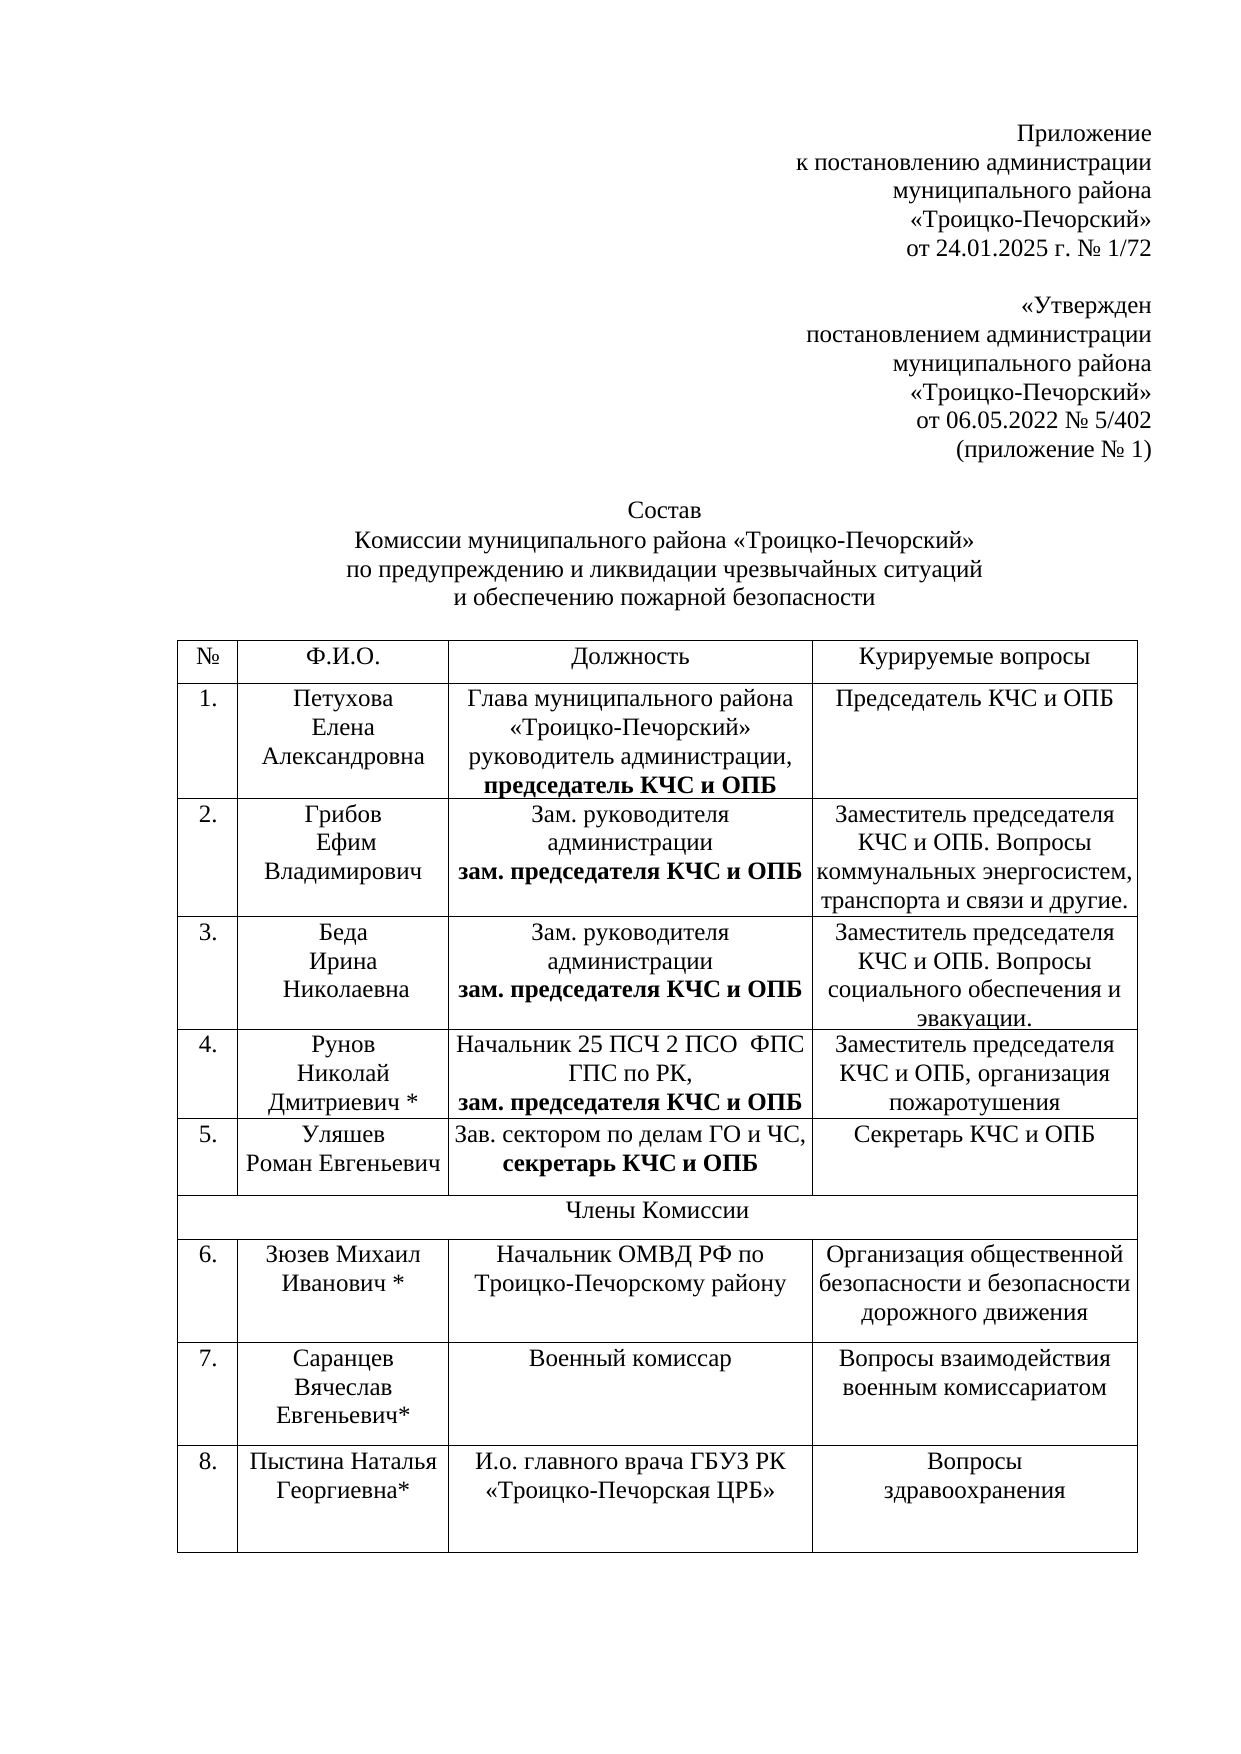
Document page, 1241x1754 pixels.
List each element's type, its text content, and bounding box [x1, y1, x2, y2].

text Комиссии муниципального района «Троицко-Печорский» [177, 525, 1152, 554]
table_cell Секретарь КЧС и ОПБ [813, 1119, 1137, 1194]
table_cell Начальник 25 ПСЧ 2 ПСО ФПС ГПС по РК, зам. председателя КЧС и ОПБ [449, 1030, 812, 1118]
table_cell 3. [178, 917, 237, 1028]
table_cell 5. [178, 1119, 237, 1194]
table_cell Заместитель председателя КЧС и ОПБ. Вопросы социального обеспечения и эвакуации. [813, 917, 1137, 1028]
text и обеспечению пожарной безопасности [177, 582, 1152, 611]
table_cell 1. [178, 684, 237, 798]
table_cell Петухова Елена Александровна [238, 684, 448, 798]
table_cell Грибов Ефим Владимирович [238, 799, 448, 916]
table_cell 6. [178, 1240, 237, 1342]
text «Троицко-Печорский» [177, 377, 1152, 406]
table_cell Рунов Николай Дмитриевич * [238, 1030, 448, 1118]
table_header Ф.И.О. [238, 641, 448, 682]
text постановлением администрации [177, 319, 1152, 348]
table_header № [178, 641, 237, 682]
text к постановлению администрации [177, 147, 1152, 176]
table_cell Организация общественной безопасности и безопасности дорожного движения [813, 1240, 1137, 1342]
text по предупреждению и ликвидации чрезвычайных ситуаций [177, 554, 1152, 582]
table_header Курируемые вопросы [813, 641, 1137, 682]
text от 06.05.2022 № 5/402 [177, 406, 1152, 434]
table_cell Члены Комиссии [178, 1196, 1137, 1238]
table_cell Заместитель председателя КЧС и ОПБ. Вопросы коммунальных энергосистем, транспорта и связи и другие. [813, 799, 1137, 916]
table_cell Уляшев Роман Евгеньевич [238, 1119, 448, 1194]
table_cell 4. [178, 1030, 237, 1118]
text (приложение № 1) [177, 434, 1152, 463]
table_header Должность [449, 641, 812, 682]
table_cell Зюзев Михаил Иванович * [238, 1240, 448, 1342]
text «Троицко-Печорский» [177, 204, 1152, 233]
table_cell Вопросы здравоохранения [813, 1446, 1137, 1552]
table_cell Саранцев Вячеслав Евгеньевич* [238, 1343, 448, 1445]
text «Утвержден [177, 291, 1152, 319]
text муниципального района [177, 348, 1152, 377]
table_cell Зам. руководителя администрации зам. председателя КЧС и ОПБ [449, 799, 812, 916]
table_cell Начальник ОМВД РФ по Троицко-Печорскому району [449, 1240, 812, 1342]
text Приложение [177, 118, 1152, 147]
text муниципального района [177, 176, 1152, 204]
table_cell Военный комиссар [449, 1343, 812, 1445]
table_cell И.о. главного врача ГБУЗ РК «Троицко-Печорская ЦРБ» [449, 1446, 812, 1552]
table_cell 2. [178, 799, 237, 916]
table_cell Глава муниципального района «Троицко-Печорский» руководитель администрации, председатель КЧС и ОПБ [449, 684, 812, 798]
text Состав [177, 492, 1152, 525]
text от 24.01.2025 г. № 1/72 [177, 233, 1152, 262]
table_cell Заместитель председателя КЧС и ОПБ, организация пожаротушения [813, 1030, 1137, 1118]
table_cell Зав. сектором по делам ГО и ЧС, секретарь КЧС и ОПБ [449, 1119, 812, 1194]
table_cell Зам. руководителя администрации зам. председателя КЧС и ОПБ [449, 917, 812, 1028]
table_cell Председатель КЧС и ОПБ [813, 684, 1137, 798]
table_cell Пыстина Наталья Георгиевна* [238, 1446, 448, 1552]
table_cell Беда Ирина Николаевна [238, 917, 448, 1028]
table_cell 7. [178, 1343, 237, 1445]
table_cell Вопросы взаимодействия военным комиссариатом [813, 1343, 1137, 1445]
table_cell 8. [178, 1446, 237, 1552]
